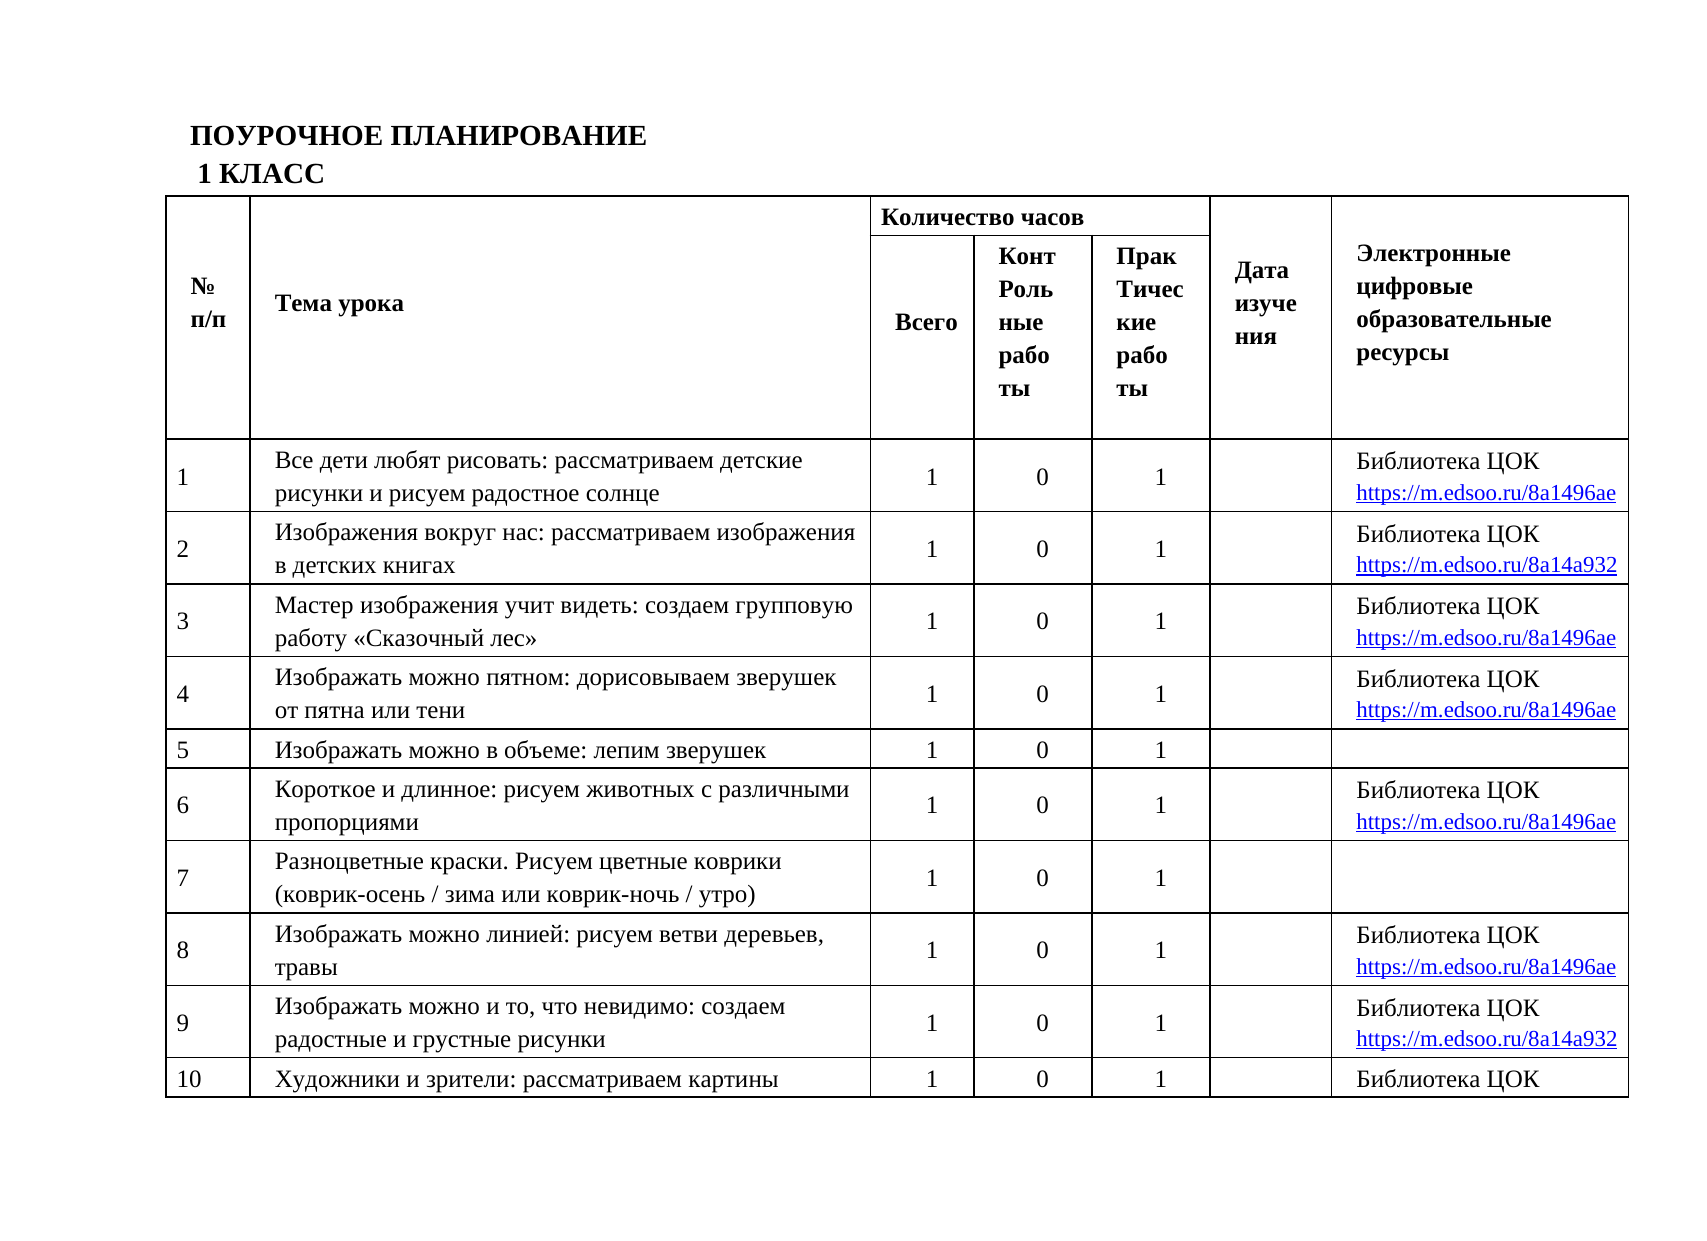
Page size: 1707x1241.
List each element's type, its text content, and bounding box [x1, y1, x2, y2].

table_cell 1 [871, 512, 973, 583]
table_cell Конт Роль ные рабо ты [975, 236, 1091, 438]
table_cell 1 [871, 769, 973, 840]
table_cell 7 [167, 841, 249, 912]
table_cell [1332, 986, 1628, 1057]
table_cell 1 [1093, 657, 1209, 728]
table_cell [1211, 440, 1331, 511]
table_cell Библиотека ЦОК https://m.edsoo.ru/8a1496ae [1332, 914, 1628, 984]
table_cell 3 [167, 585, 249, 656]
table_cell 1 [1093, 841, 1209, 912]
table_cell 0 [975, 512, 1091, 583]
table_cell Библиотека ЦОК https://m.edsoo.ru/8a1496ae [1332, 440, 1628, 511]
table_cell Изображать можно линией: рисуем ветви деревьев, травы [251, 914, 870, 984]
table_cell Прак Тичес кие рабо ты [1093, 236, 1209, 438]
table_header № п/п [167, 197, 249, 438]
table_cell Короткое и длинное: рисуем животных с различными пропорциями [251, 769, 870, 840]
table_cell 9 [167, 986, 249, 1057]
table_cell 0 [975, 986, 1091, 1057]
table_cell 0 [975, 585, 1091, 656]
table_cell [1211, 986, 1331, 1057]
table_cell Все дети любят рисовать: рассматриваем детские рисунки и рисуем радостное солнце [251, 440, 870, 511]
table_cell [1211, 512, 1331, 583]
table_cell 1 [871, 914, 973, 984]
table_cell [1211, 657, 1331, 728]
table_cell 0 [975, 769, 1091, 840]
table_cell 0 [975, 730, 1091, 767]
table_cell Библиотека ЦОК https://m.edsoo.ru/8a14a932 [1332, 512, 1628, 583]
text 1 КЛАСС [190, 157, 1618, 190]
table_cell Мастер изображения учит видеть: создаем групповую работу «Сказочный лес» [251, 585, 870, 656]
table_cell 5 [167, 730, 249, 767]
table_cell 1 [871, 585, 973, 656]
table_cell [1332, 1058, 1628, 1096]
table_cell 0 [975, 914, 1091, 984]
table_cell 1 [871, 440, 973, 511]
table_cell 1 [167, 440, 249, 511]
table_header Электронные цифровые образовательные ресурсы [1332, 197, 1628, 438]
table_cell 4 [167, 657, 249, 728]
table_cell 1 [1093, 1058, 1209, 1096]
table_cell 6 [167, 769, 249, 840]
table_cell 0 [975, 440, 1091, 511]
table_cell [251, 1058, 870, 1096]
table_cell Изображать можно и то, что невидимо: создаем радостные и грустные рисунки [251, 986, 870, 1057]
table_cell [1211, 585, 1331, 656]
table_header Дата изуче ния [1211, 197, 1331, 438]
table_cell Библиотека ЦОК https://m.edsoo.ru/8a1496ae [1332, 585, 1628, 656]
table_cell 1 [871, 841, 973, 912]
table_cell 1 [1093, 986, 1209, 1057]
table_cell 0 [975, 841, 1091, 912]
table_cell 1 [1093, 585, 1209, 656]
table_cell Библиотека ЦОК https://m.edsoo.ru/8a1496ae [1332, 769, 1628, 840]
table_cell 1 [1093, 769, 1209, 840]
table_cell [1211, 1058, 1331, 1096]
table_cell Разноцветные краски. Рисуем цветные коврики (коврик-осень / зима или коврик-ночь / утро) [251, 841, 870, 912]
table_cell [1211, 769, 1331, 840]
table_header Тема урока [251, 197, 870, 438]
table_cell 0 [975, 657, 1091, 728]
table_cell 1 [1093, 512, 1209, 583]
table_cell Изображать можно в объеме: лепим зверушек [251, 730, 870, 767]
table_cell Изображать можно пятном: дорисовываем зверушек от пятна или тени [251, 657, 870, 728]
table_cell [1332, 841, 1628, 912]
table_cell Библиотека ЦОК https://m.edsoo.ru/8a1496ae [1332, 657, 1628, 728]
table_cell Всего [871, 236, 973, 438]
table_cell [1211, 730, 1331, 767]
table_cell 8 [167, 914, 249, 984]
table_cell 1 [1093, 730, 1209, 767]
table_header Количество часов [871, 197, 1209, 234]
table_cell 1 [871, 986, 973, 1057]
table_cell [1211, 914, 1331, 984]
table_cell 1 [871, 657, 973, 728]
table_cell 1 [871, 1058, 973, 1096]
table_cell 0 [975, 1058, 1091, 1096]
table_cell 2 [167, 512, 249, 583]
table_cell 10 [167, 1058, 249, 1096]
table_cell [1211, 841, 1331, 912]
table_cell 1 [1093, 914, 1209, 984]
text ПОУРОЧНОЕ ПЛАНИРОВАНИЕ [190, 118, 1618, 152]
table_cell 1 [871, 730, 973, 767]
table_cell [1332, 730, 1628, 767]
table_cell Изображения вокруг нас: рассматриваем изображения в детских книгах [251, 512, 870, 583]
table_cell 1 [1093, 440, 1209, 511]
